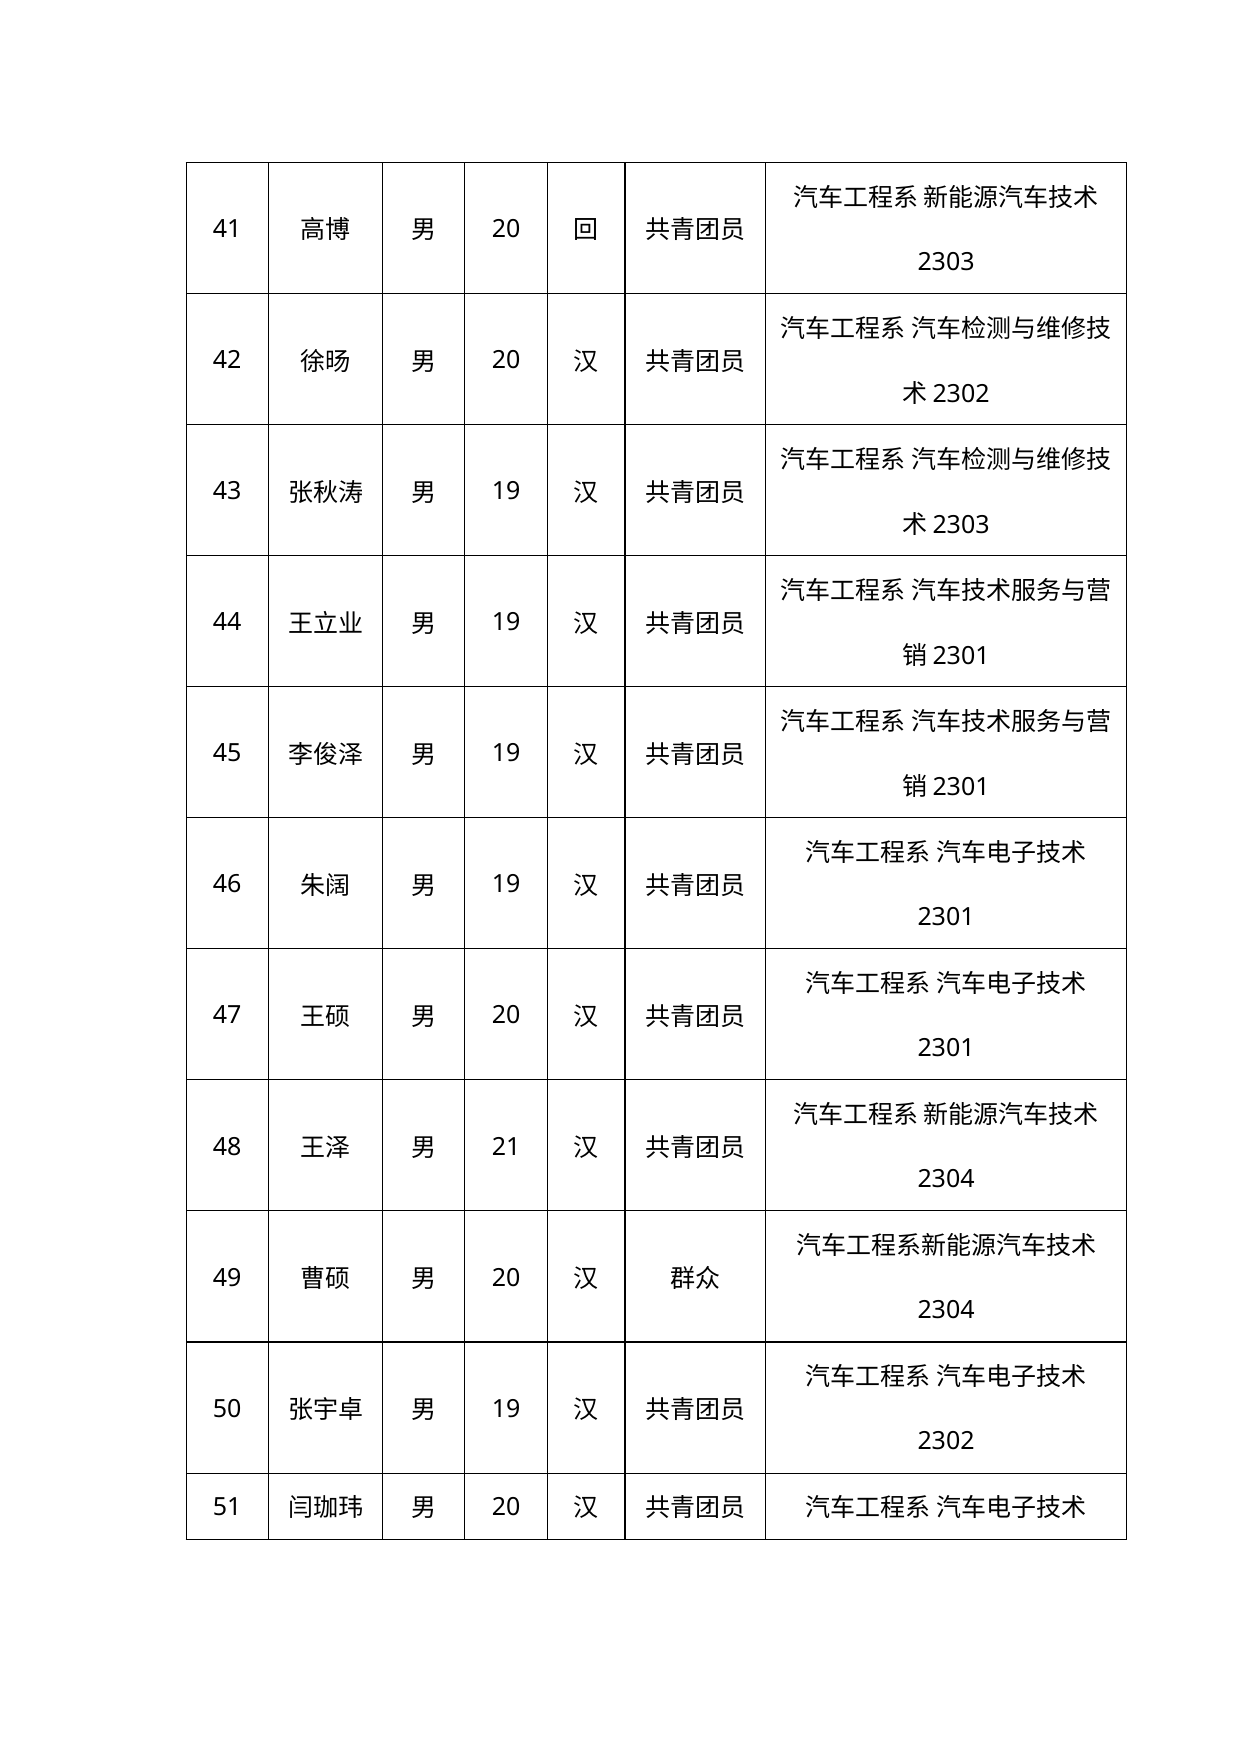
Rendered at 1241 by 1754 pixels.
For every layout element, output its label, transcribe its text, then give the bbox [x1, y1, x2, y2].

table_cell 48 [187, 1080, 268, 1210]
table_cell 汽车工程系 汽车电子技术2301 [766, 818, 1126, 948]
table_cell 20 [465, 1474, 547, 1538]
table_cell 共青团员 [626, 556, 765, 686]
table_cell 20 [465, 1211, 547, 1341]
table_cell 朱阔 [269, 818, 382, 948]
table_cell 汽车工程系 汽车检测与维修技术2302 [766, 294, 1126, 424]
table_cell 47 [187, 949, 268, 1079]
table_cell 男 [383, 949, 464, 1079]
table_cell 王泽 [269, 1080, 382, 1210]
table_cell 19 [465, 687, 547, 817]
table_cell 共青团员 [626, 425, 765, 555]
table_cell 汽车工程系 汽车技术服务与营销2301 [766, 556, 1126, 686]
table_cell 汽车工程系 汽车技术服务与营销2301 [766, 687, 1126, 817]
table_cell 汉 [548, 687, 624, 817]
table_cell 汉 [548, 1474, 624, 1538]
table_cell 汉 [548, 294, 624, 424]
table_cell 闫珈玮 [269, 1474, 382, 1538]
table_cell 汉 [548, 818, 624, 948]
table_cell 男 [383, 1211, 464, 1341]
table_cell 汽车工程系 新能源汽车技术2304 [766, 1080, 1126, 1210]
table_cell 张宇卓 [269, 1343, 382, 1472]
table_cell 51 [187, 1474, 268, 1538]
table_cell 男 [383, 163, 464, 293]
table_cell 43 [187, 425, 268, 555]
table_cell 共青团员 [626, 687, 765, 817]
table_cell 19 [465, 556, 547, 686]
table_cell 徐旸 [269, 294, 382, 424]
table_cell 20 [465, 163, 547, 293]
table_cell 44 [187, 556, 268, 686]
table_cell 汉 [548, 1211, 624, 1341]
table_cell 汉 [548, 556, 624, 686]
table_cell 共青团员 [626, 1080, 765, 1210]
table_cell 汉 [548, 949, 624, 1079]
table_cell 汽车工程系 汽车检测与维修技术2303 [766, 425, 1126, 555]
table_cell 汉 [548, 1343, 624, 1472]
table_cell 20 [465, 294, 547, 424]
table_cell 50 [187, 1343, 268, 1472]
table_cell 42 [187, 294, 268, 424]
table_cell 男 [383, 1080, 464, 1210]
table_cell 张秋涛 [269, 425, 382, 555]
table_cell 汽车工程系 汽车电子技术2302 [766, 1343, 1126, 1472]
table_cell 高博 [269, 163, 382, 293]
table_cell 回 [548, 163, 624, 293]
table_cell 共青团员 [626, 163, 765, 293]
table_cell 男 [383, 1343, 464, 1472]
table_cell 汉 [548, 425, 624, 555]
table_cell 汽车工程系 汽车电子技术2301 [766, 949, 1126, 1079]
table_cell 汽车工程系新能源汽车技术2304 [766, 1211, 1126, 1341]
table_cell 45 [187, 687, 268, 817]
table_cell 共青团员 [626, 1343, 765, 1472]
table_cell 21 [465, 1080, 547, 1210]
table_cell 汽车工程系 汽车电子技术2302 [766, 1474, 1126, 1538]
table_cell 共青团员 [626, 818, 765, 948]
table_cell 共青团员 [626, 949, 765, 1079]
table_cell 男 [383, 818, 464, 948]
table_cell 19 [465, 425, 547, 555]
table_cell 49 [187, 1211, 268, 1341]
table_cell 46 [187, 818, 268, 948]
table_cell 共青团员 [626, 294, 765, 424]
table_cell 男 [383, 294, 464, 424]
table_cell 19 [465, 1343, 547, 1472]
table_cell 共青团员 [626, 1474, 765, 1538]
table_cell 王立业 [269, 556, 382, 686]
table_cell 李俊泽 [269, 687, 382, 817]
table_cell 男 [383, 425, 464, 555]
table_cell 群众 [626, 1211, 765, 1341]
table_cell 男 [383, 687, 464, 817]
table_cell 20 [465, 949, 547, 1079]
table_cell 汉 [548, 1080, 624, 1210]
table_cell 曹硕 [269, 1211, 382, 1341]
table_cell 41 [187, 163, 268, 293]
table_cell 男 [383, 556, 464, 686]
table_cell 汽车工程系 新能源汽车技术2303 [766, 163, 1126, 293]
table_cell 王硕 [269, 949, 382, 1079]
table_cell 男 [383, 1474, 464, 1538]
table_cell 19 [465, 818, 547, 948]
